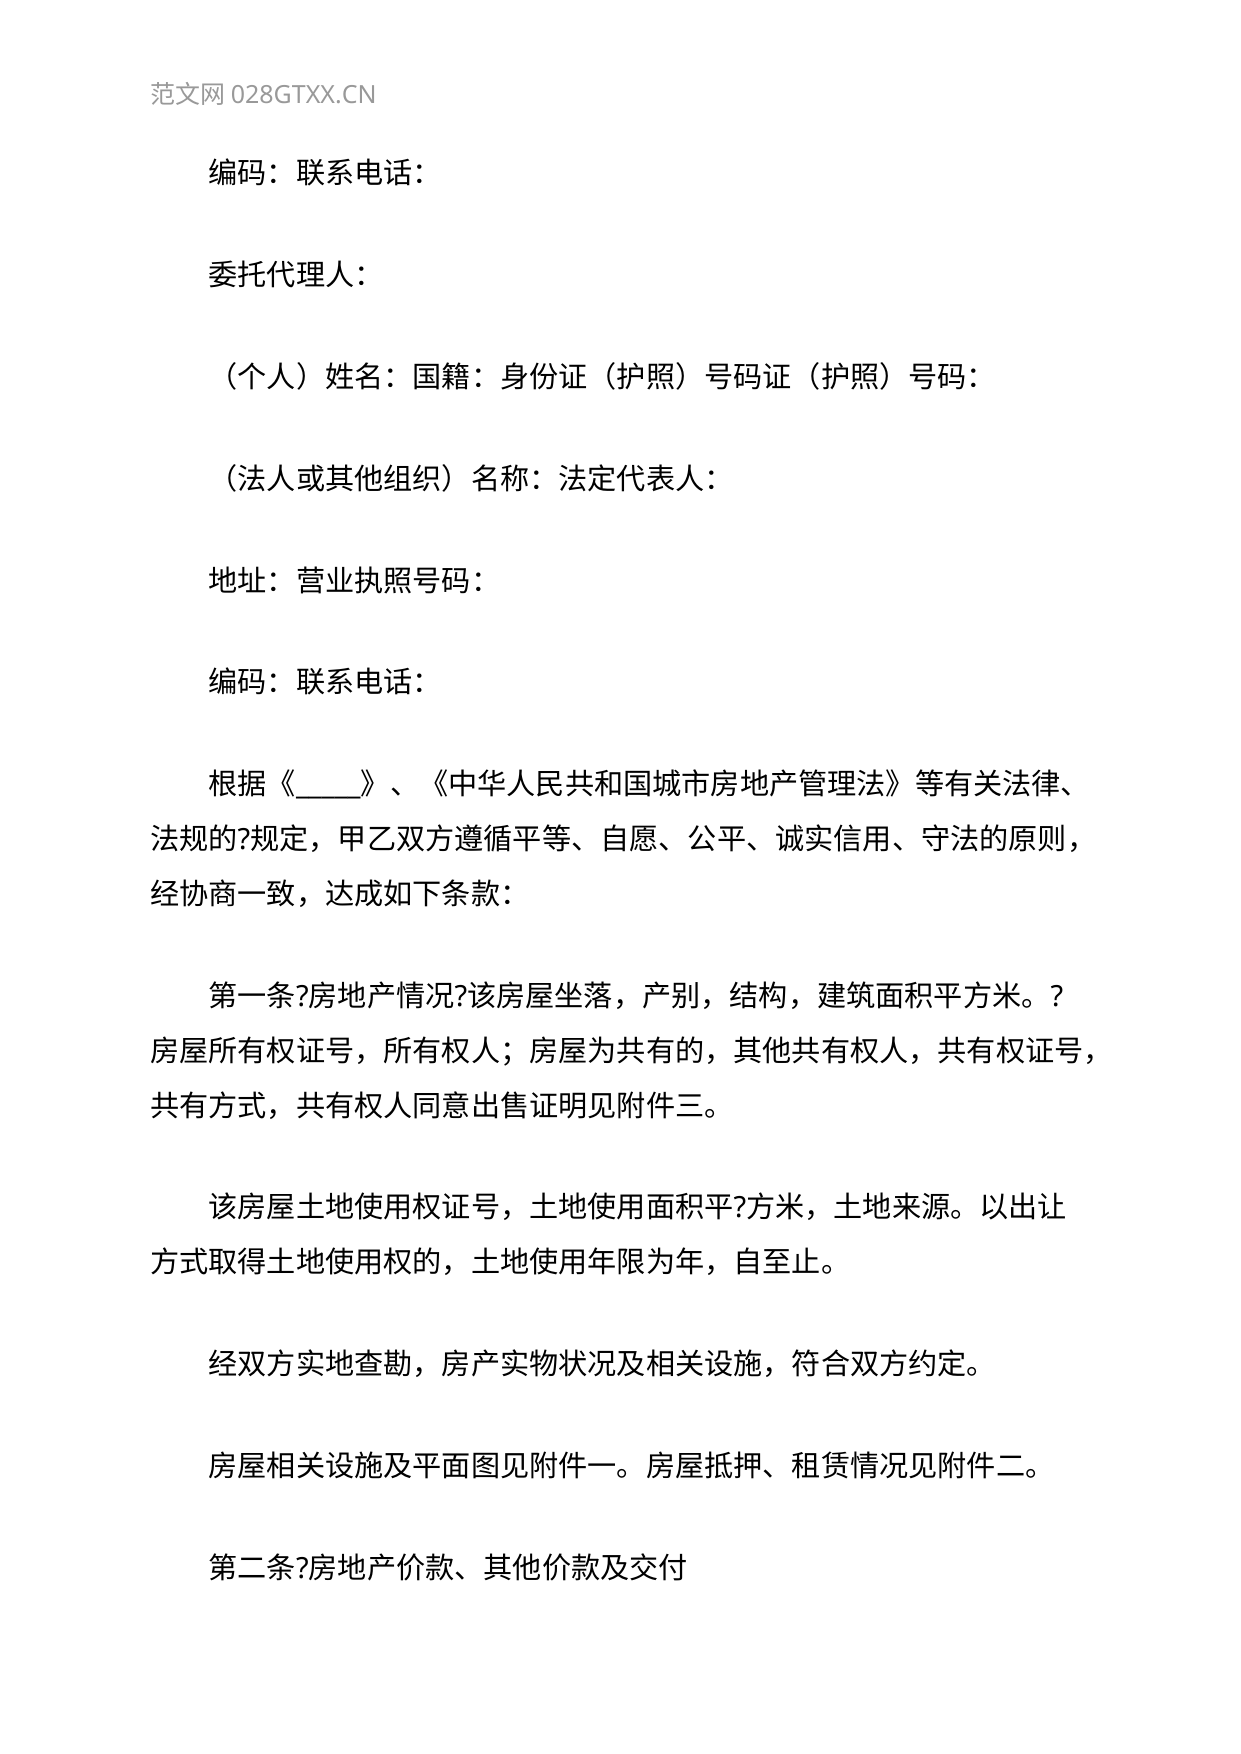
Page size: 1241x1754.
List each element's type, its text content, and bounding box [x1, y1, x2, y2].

text 经双方实地查勘，房产实物状况及相关设施，符合双方约定。 [150, 1341, 1090, 1383]
text 房屋相关设施及平面图见附件一。房屋抵押、租赁情况见附件二。 [150, 1443, 1090, 1485]
text 委托代理人： [150, 252, 1090, 294]
text 编码：联系电话： [150, 150, 1090, 192]
text 第一条?房地产情况?该房屋坐落，产别，结构，建筑面积平方米。?房屋所有权证号，所有权人；房屋为共有的，其他共有权人，共有权证号，共有方式，共有权人同意出售证明见附件三。 [150, 972, 1090, 1124]
text （法人或其他组织）名称：法定代表人： [150, 455, 1090, 498]
text 根据《_____》、《中华人民共和国城市房地产管理法》等有关法律、法规的?规定，甲乙双方遵循平等、自愿、公平、诚实信用、守法的原则，经协商一致，达成如下条款： [150, 761, 1090, 913]
text 该房屋土地使用权证号，土地使用面积平?方米，土地来源。以出让方式取得土地使用权的，土地使用年限为年，自至止。 [150, 1184, 1090, 1281]
text （个人）姓名：国籍：身份证（护照）号码证（护照）号码： [150, 353, 1090, 396]
text 编码：联系电话： [150, 659, 1090, 701]
text 第二条?房地产价款、其他价款及交付 [150, 1544, 1090, 1587]
text 地址：营业执照号码： [150, 557, 1090, 599]
